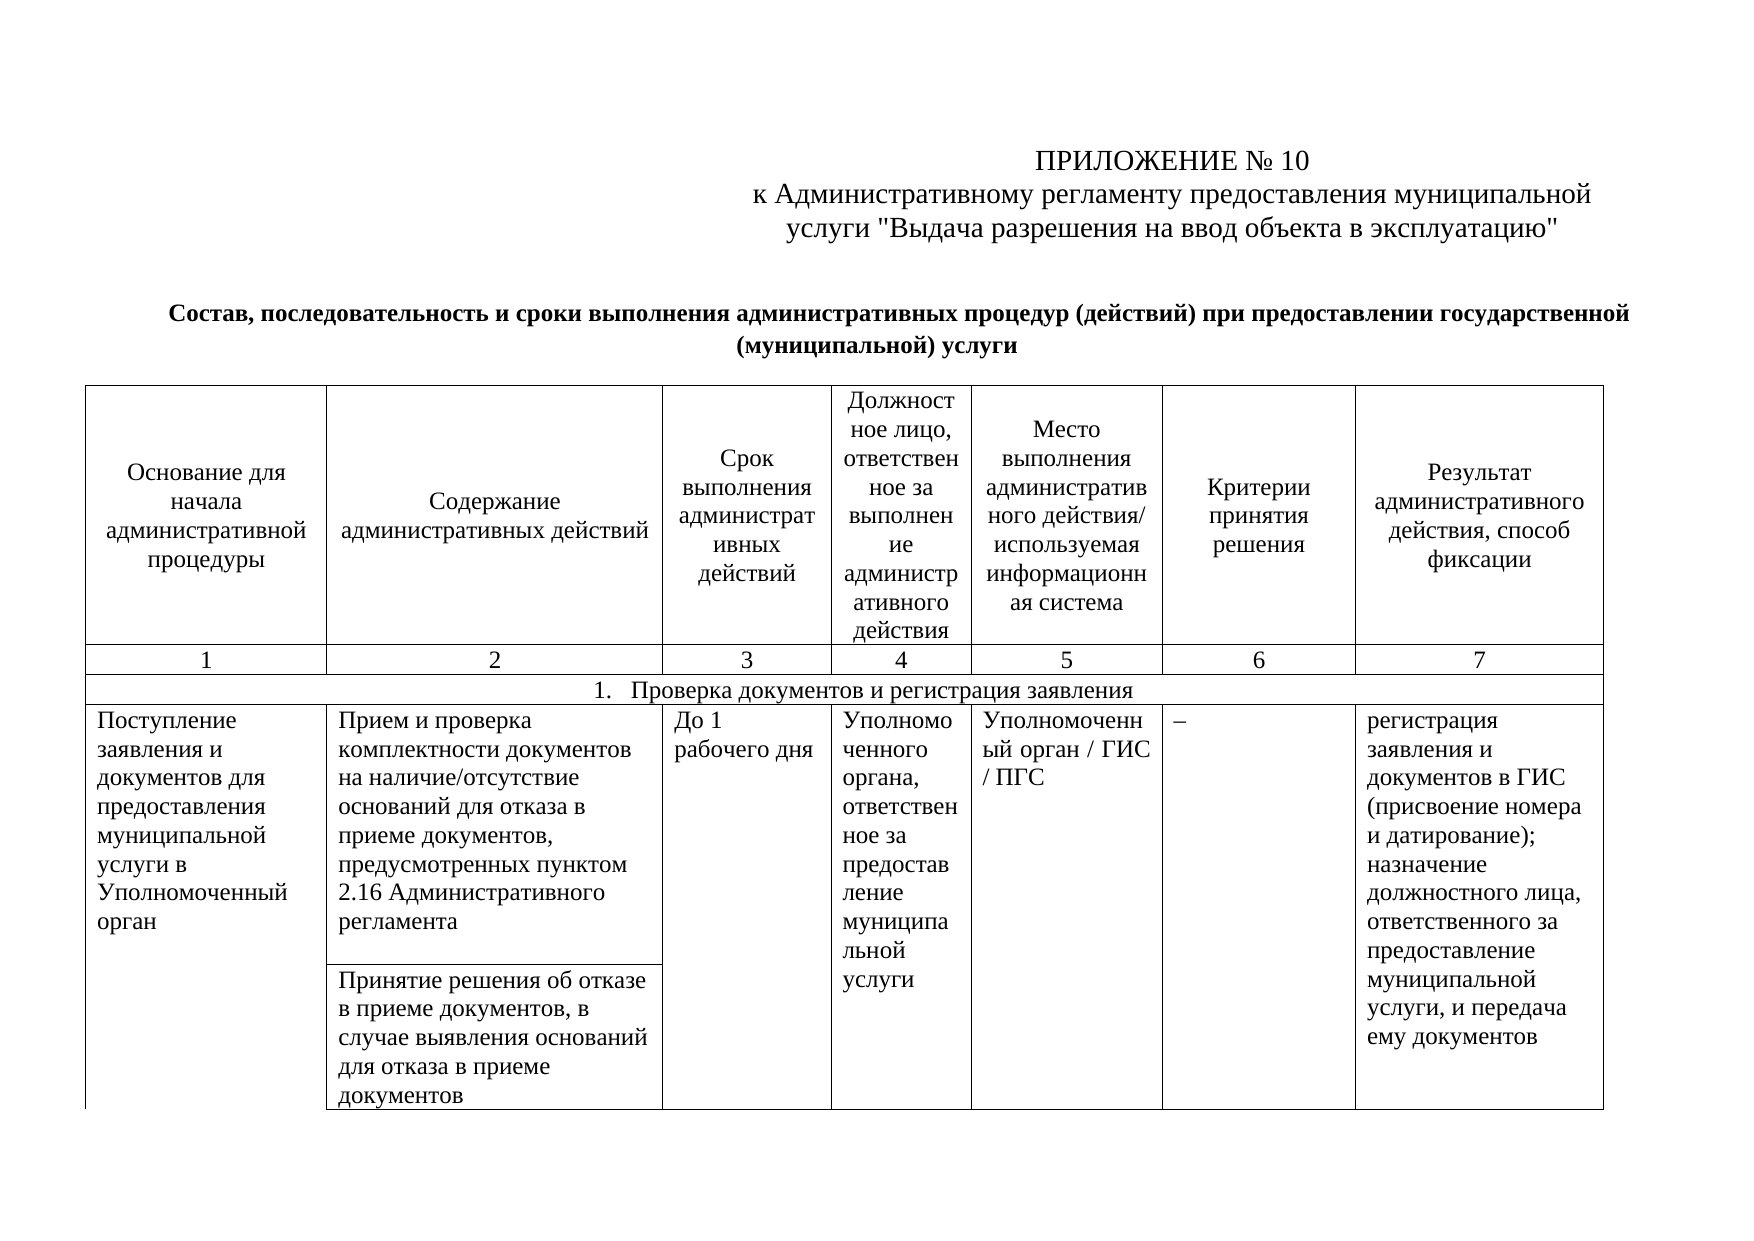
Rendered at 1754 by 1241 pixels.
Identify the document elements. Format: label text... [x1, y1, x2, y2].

table_cell 7 [1356, 645, 1603, 674]
table_header Критерии принятия решения [1163, 386, 1355, 644]
table_cell До 1 рабочего дня [663, 705, 831, 1108]
table_cell 1 [86, 645, 326, 674]
table_cell 2 [327, 645, 662, 674]
text ПРИЛОЖЕНИЕ № 10 к Административному регламенту предоставления муниципальной услуги "Выдача разрешения на ввод объекта в эксплуатацию" [709, 143, 1636, 244]
table_header Срок выполнения административных действий [663, 386, 831, 644]
table_cell 3 [663, 645, 831, 674]
table_cell Прием и проверка комплектности документов на наличие/отсутствие оснований для отказа в приеме документов, предусмотренных пунктом 2.16 Административного регламента [327, 705, 662, 964]
table_cell регистрация заявления и документов в ГИС (присвоение номера и датирование); назначение должностного лица, ответственного за предоставление муниципальной услуги, и передача ему документов [1356, 705, 1603, 1108]
text Состав, последовательность и сроки выполнения административных процедур (действий) при предоставлении государственной (муниципальной) услуги [118, 298, 1636, 359]
table_header Содержание административных действий [327, 386, 662, 644]
table_cell Уполномоченный орган / ГИС / ПГС [972, 705, 1162, 1108]
table_cell – [1163, 705, 1355, 1108]
table_header Место выполнения административного действия/ используемая информационная система [972, 386, 1162, 644]
table_cell Уполномоченного органа, ответственное за предоставление муниципальной услуги [832, 705, 971, 1108]
table_cell Проверка документов и регистрация заявления [86, 675, 1603, 704]
table_cell 4 [832, 645, 971, 674]
table_header Основание для начала административной процедуры [86, 386, 326, 644]
table_cell Поступление заявления и документов для предоставления муниципальной услуги в Уполномоченный орган [86, 705, 326, 1108]
table_cell 5 [972, 645, 1162, 674]
table_cell Принятие решения об отказе в приеме документов, в случае выявления оснований для отказа в приеме документов [327, 965, 662, 1108]
table_header Должностное лицо, ответственное за выполнение административного действия [832, 386, 971, 644]
table_cell 6 [1163, 645, 1355, 674]
table_header Результат административного действия, способ фиксации [1356, 386, 1603, 644]
